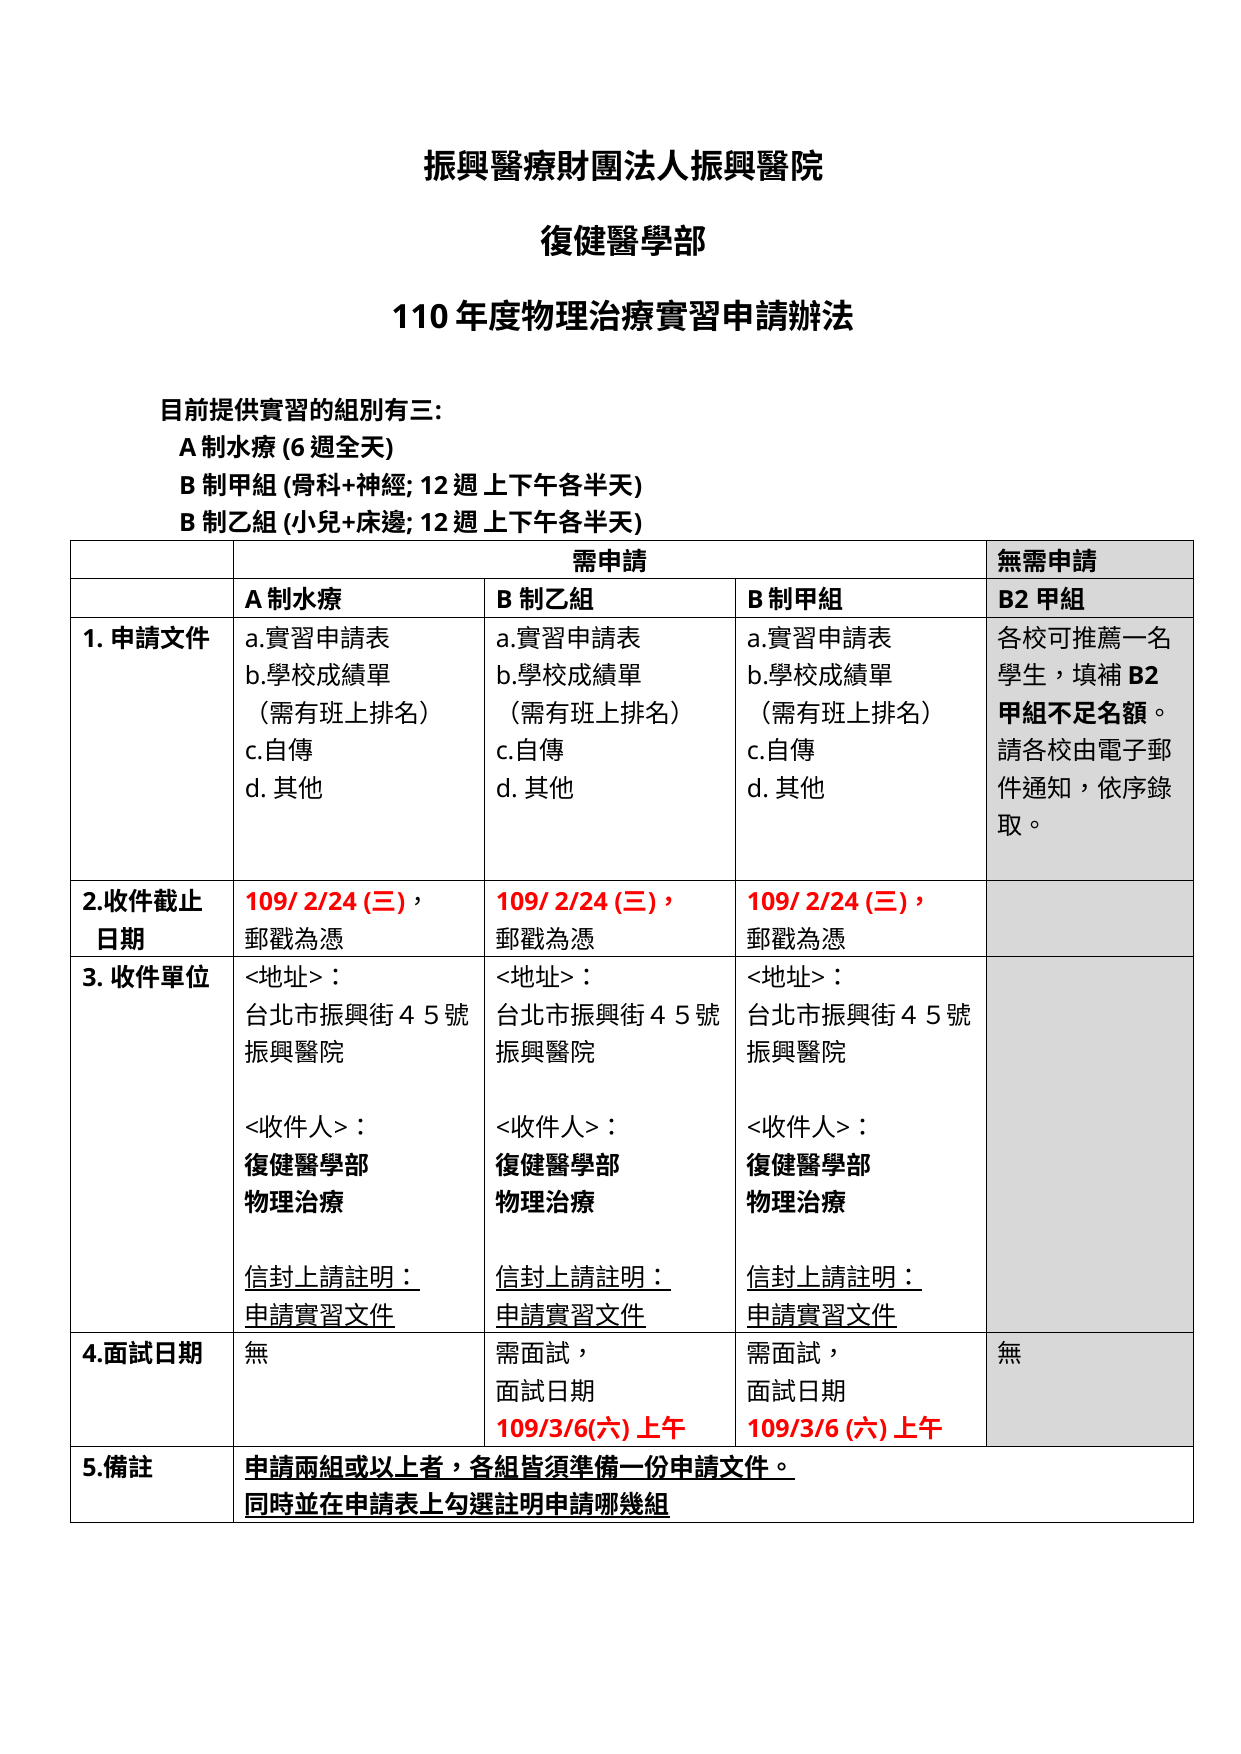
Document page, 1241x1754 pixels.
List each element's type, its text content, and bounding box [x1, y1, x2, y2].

table_cell B2 甲組 [987, 579, 1193, 617]
table_cell <地址>： 台北市振興街４５號 振興醫院 <收件人>： 復健醫學部 物理治療 信封上請註明： 申請實習文件 [234, 957, 484, 1332]
table_header 需申請 [234, 541, 986, 578]
text A制水療 (6週全天) [159, 427, 1087, 464]
table_cell 109/ 2/24 (三)， 郵戳為憑 [234, 881, 484, 956]
table_cell 無 [234, 1333, 484, 1446]
table_cell 申請兩組或以上者，各組皆須準備一份申請文件。 同時並在申請表上勾選註明申請哪幾組 [234, 1447, 1193, 1522]
table_cell A制水療 [234, 579, 484, 617]
text 振興醫療財團法人振興醫院 [159, 127, 1087, 202]
table_cell 2.收件截止 日期 [71, 881, 233, 956]
table_header [71, 541, 233, 578]
table_header 無需申請 [987, 541, 1193, 578]
table_cell 109/ 2/24 (三)， 郵戳為憑 [736, 881, 986, 956]
table_cell 4.面試日期 [71, 1333, 233, 1446]
text B 制甲組 (骨科+神經; 12週 上下午各半天) [159, 464, 1087, 502]
table_cell [71, 579, 233, 617]
table_cell 需面試， 面試日期 109/3/6(六) 上午 [485, 1333, 735, 1446]
table_cell a.實習申請表 b.學校成績單 （需有班上排名） c.自傳 d. 其他 [485, 618, 735, 880]
table_cell B 制乙組 [485, 579, 735, 617]
table_cell [987, 957, 1193, 1332]
text 復健醫學部 [159, 202, 1087, 277]
table_cell 需面試， 面試日期 109/3/6 (六) 上午 [736, 1333, 986, 1446]
table_cell [987, 881, 1193, 956]
table_cell <地址>： 台北市振興街４５號 振興醫院 <收件人>： 復健醫學部 物理治療 信封上請註明： 申請實習文件 [736, 957, 986, 1332]
text 目前提供實習的組別有三: [159, 389, 1087, 427]
table_cell <地址>： 台北市振興街４５號 振興醫院 <收件人>： 復健醫學部 物理治療 信封上請註明： 申請實習文件 [485, 957, 735, 1332]
table_cell 各校可推薦一名學生，填補B2甲組不足名額。 請各校由電子郵件通知，依序錄取。 [987, 618, 1193, 880]
table_cell a.實習申請表 b.學校成績單 （需有班上排名） c.自傳 d. 其他 [234, 618, 484, 880]
table_cell 無 [987, 1333, 1193, 1446]
table_cell 109/ 2/24 (三)， 郵戳為憑 [485, 881, 735, 956]
table_cell B制甲組 [736, 579, 986, 617]
table_cell 3. 收件單位 [71, 957, 233, 1332]
text B 制乙組 (小兒+床邊; 12週 上下午各半天) [159, 502, 1087, 539]
table_cell a.實習申請表 b.學校成績單 （需有班上排名） c.自傳 d. 其他 [736, 618, 986, 880]
table_cell 5.備註 [71, 1447, 233, 1522]
text 110年度物理治療實習申請辦法 [159, 277, 1087, 352]
table_cell 1. 申請文件 [71, 618, 233, 880]
